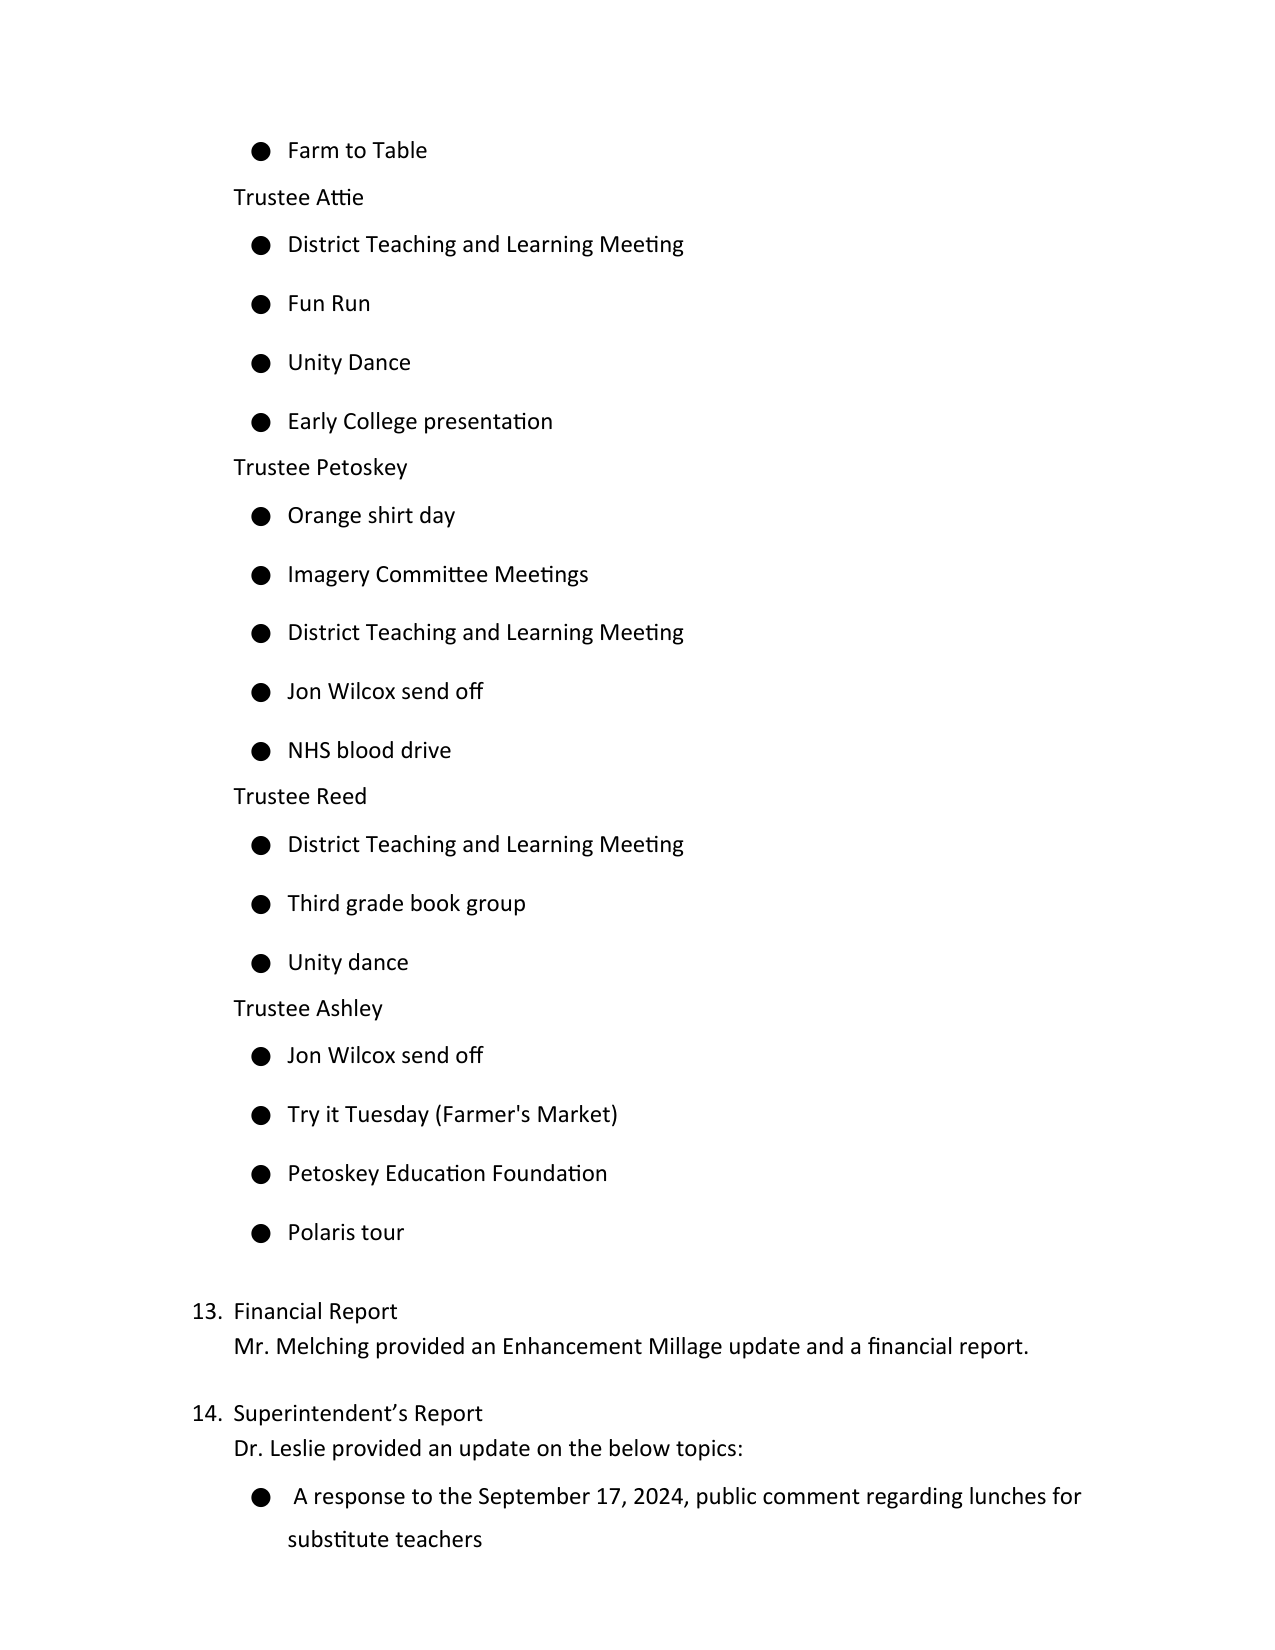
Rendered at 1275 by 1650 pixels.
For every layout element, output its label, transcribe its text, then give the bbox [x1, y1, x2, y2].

list Petoskey Education Foundation [250, 1145, 1125, 1196]
list NHS blood drive [250, 722, 1125, 773]
text Trustee Reed [233, 780, 1125, 811]
list A response to the September 17, 2024, public comment regarding lunches for substitute teachers [250, 1467, 1125, 1554]
list Early College presentation [250, 392, 1125, 443]
text Mr. Melching provided an Enhancement Millage update and a financial report. [233, 1330, 1125, 1360]
list Imagery Committee Meetings [250, 545, 1125, 596]
list District Teaching and Learning Meeting [250, 815, 1125, 867]
list Farm to Table [250, 122, 1125, 173]
text Trustee Ashley [233, 992, 1125, 1022]
list Unity dance [250, 933, 1125, 984]
text Trustee Attie [233, 181, 1125, 211]
list Try it Tuesday (Farmer's Market) [250, 1086, 1125, 1137]
list District Teaching and Learning Meeting [250, 604, 1125, 655]
list Orange shirt day [250, 486, 1125, 537]
list Fun Run [250, 274, 1125, 326]
list Polaris tour [250, 1203, 1125, 1255]
list District Teaching and Learning Meeting [250, 216, 1125, 267]
list Third grade book group [250, 874, 1125, 926]
text Dr. Leslie provided an update on the below topics: [233, 1432, 1125, 1463]
list Superintendent’s Report [192, 1397, 1125, 1428]
list Financial Report [192, 1295, 1125, 1325]
text Trustee Petoskey [233, 451, 1125, 482]
list Jon Wilcox send off [250, 1027, 1125, 1078]
list Jon Wilcox send off [250, 663, 1125, 714]
list Unity Dance [250, 333, 1125, 385]
